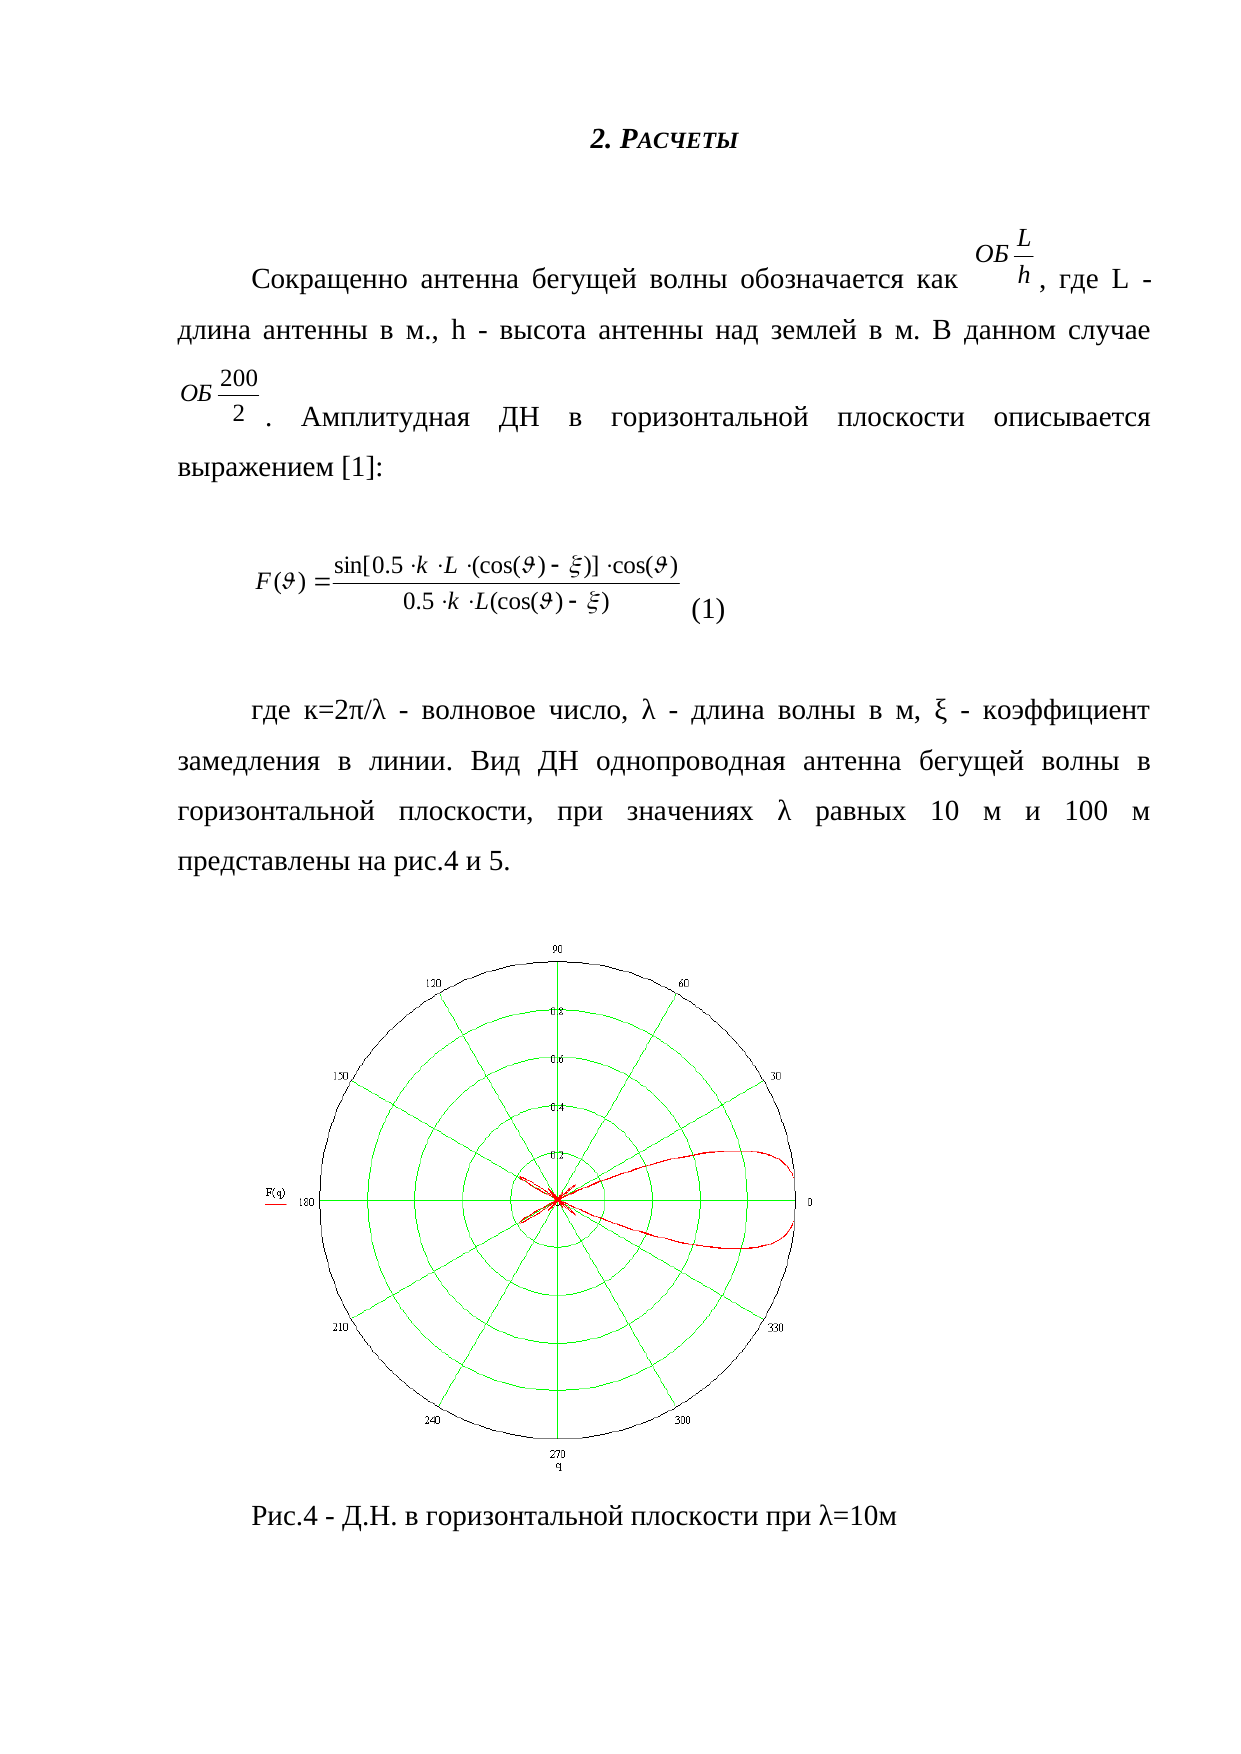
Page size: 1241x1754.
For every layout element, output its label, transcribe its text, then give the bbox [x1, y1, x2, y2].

subtitle 2. Расчеты [177, 121, 1152, 154]
text (1) [177, 550, 1152, 625]
text Сокращенно антенна бегущей волны обозначается как , где L - длина антенны в м., h - высота антенны над землей в м. В данном случае . Амплитудная ДН в горизонтальной плоскости описывается выражением [1]: [177, 222, 1152, 483]
picture [251, 943, 823, 1482]
text Рис.4 - Д.Н. в горизонтальной плоскости при λ=10м [177, 1498, 1152, 1532]
text где к=2π/λ - волновое число, λ - длина волны в м, ξ - коэффициент замедления в линии. Вид ДН однопроводная антенна бегущей волны в горизонтальной плоскости, при значениях λ равных и представлены на рис.4 и 5. [177, 692, 1152, 877]
